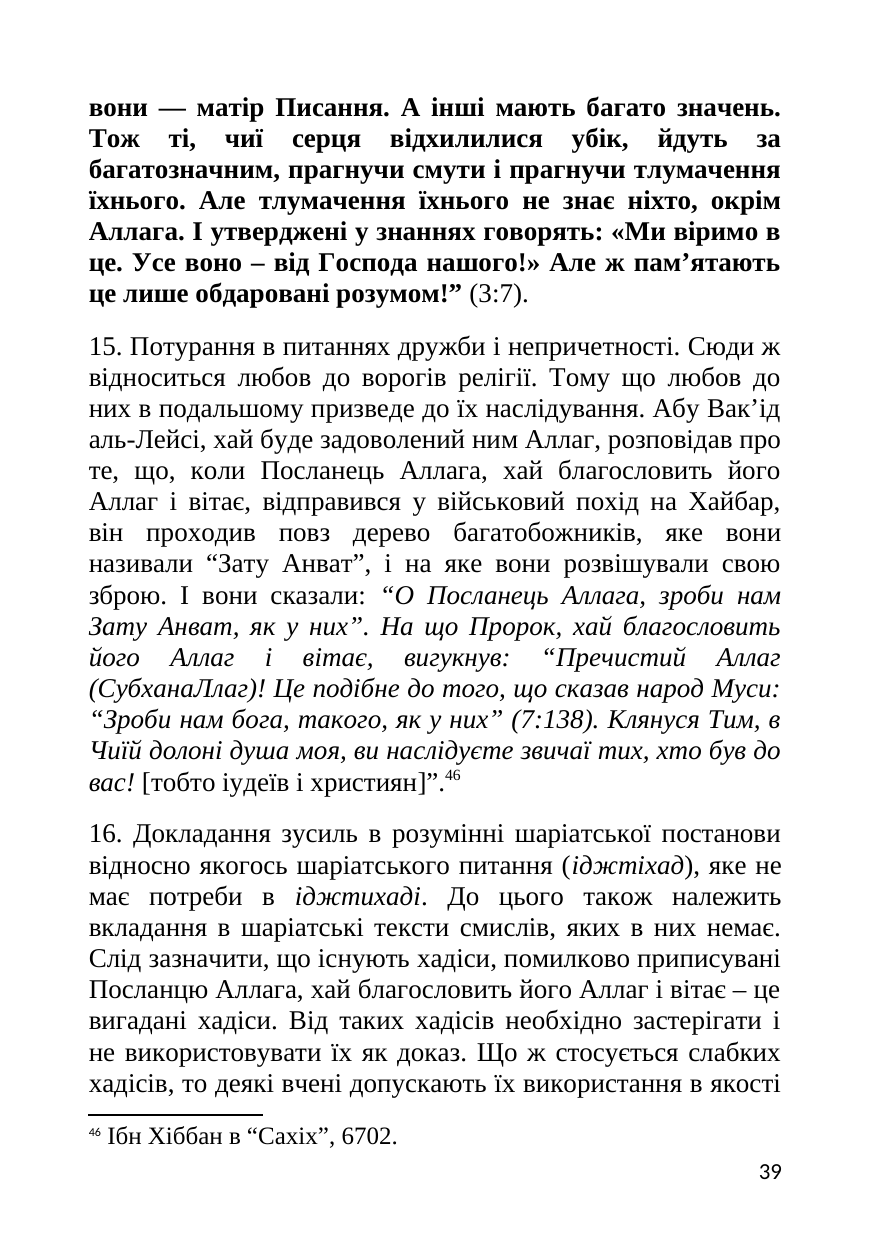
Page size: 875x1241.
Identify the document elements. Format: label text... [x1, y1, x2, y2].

text 15. Потурання в питаннях дружби і непричетності. Сюди ж відноситься любов до ворогів релігії. Тому що любов до них в подальшому призведе до їх наслідування. Абу Вак’ід аль-Лейсі, хай буде задоволений ним Аллаг, розповідав про те, що, коли Посланець Аллага, хай благословить його Аллаг і вітає, відправився у військовий похід на Хайбар, він проходив повз дерево багатобожників, яке вони називали “Зату Анват”, і на яке вони розвішували свою зброю. І вони сказали: “О Посланець Аллага, зроби нам Зату Анват, як у них”. На що Пророк, хай благословить його Аллаг і вітає, вигукнув: “Пречистий Аллаг (СубханаЛлаг)! Це подібне до того, що сказав народ Муси: “Зроби нам бога, такого, як у них” (7:138). Клянуся Тим, в Чиїй долоні душа моя, ви наслідуєте звичаї тих, хто був до вас! [тобто іудеїв і християн]”. [88, 329, 782, 797]
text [88, 91, 782, 309]
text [88, 818, 782, 1098]
